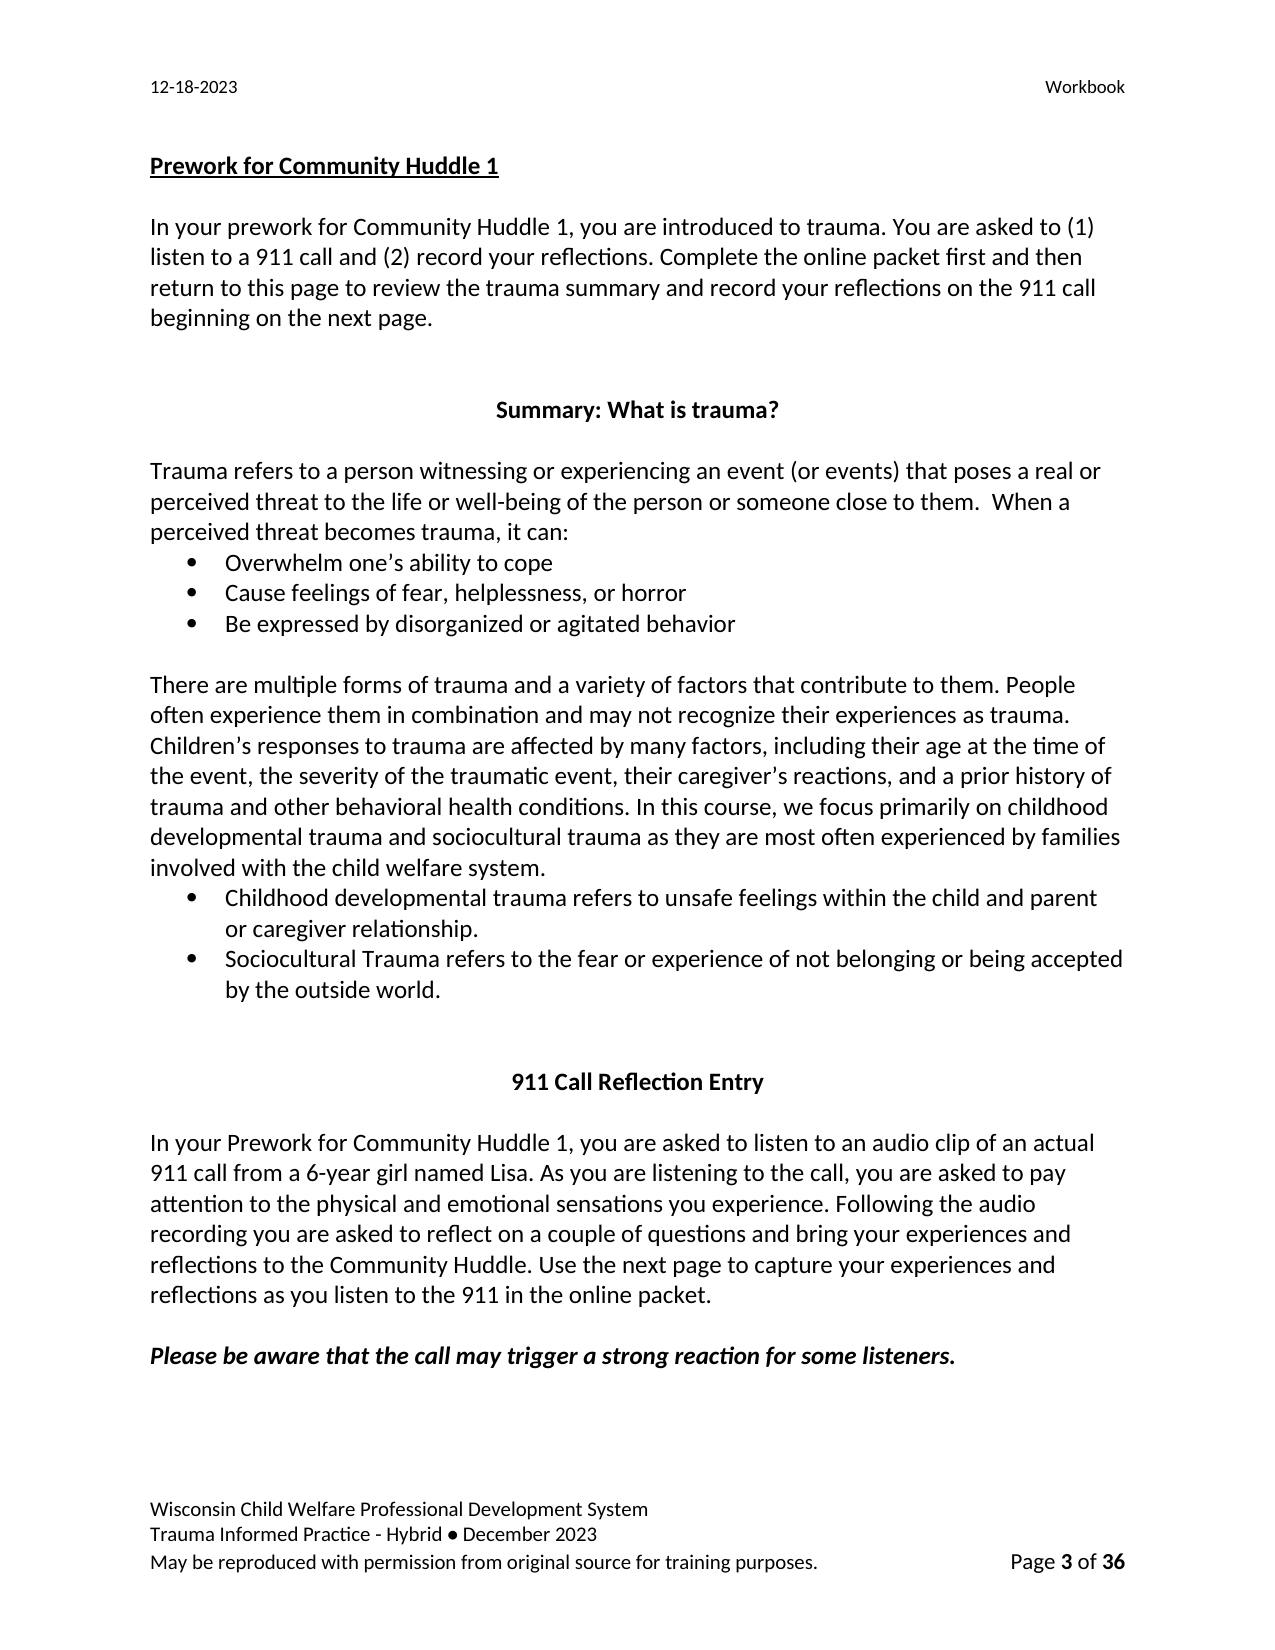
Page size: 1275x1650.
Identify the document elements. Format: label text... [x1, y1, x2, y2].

text Trauma refers to a person witnessing or experiencing an event (or events) that poses a real or perceived threat to the life or well-being of the person or someone close to them. When a perceived threat becomes trauma, it can: [150, 455, 1125, 547]
text Please be aware that the call may trigger a strong reaction for some listeners. [150, 1340, 1125, 1371]
text In your prework for Community Huddle 1, you are introduced to trauma. You are asked to (1) listen to a 911 call and (2) record your reflections. Complete the online packet first and then return to this page to review the trauma summary and record your reflections on the 911 call beginning on the next page. [150, 211, 1125, 333]
list Cause feelings of fear, helplessness, or horror [187, 577, 1125, 608]
text 911 Call Reflection Entry [150, 1066, 1125, 1096]
list Childhood developmental trauma refers to unsafe feelings within the child and parent or caregiver relationship. [187, 882, 1125, 943]
list Overwhelm one’s ability to cope [187, 547, 1125, 577]
text There are multiple forms of trauma and a variety of factors that contribute to them. People often experience them in combination and may not recognize their experiences as trauma. Children’s responses to trauma are affected by many factors, including their age at the time of the event, the severity of the traumatic event, their caregiver’s reactions, and a prior history of trauma and other behavioral health conditions. In this course, we focus primarily on childhood developmental trauma and sociocultural trauma as they are most often experienced by families involved with the child welfare system. [150, 669, 1125, 882]
text Summary: What is trauma? [150, 394, 1125, 425]
list Be expressed by disorganized or agitated behavior [187, 608, 1125, 638]
text Prework for Community Huddle 1 [150, 150, 1125, 181]
text In your Prework for Community Huddle 1, you are asked to listen to an audio clip of an actual 911 call from a 6-year girl named Lisa. As you are listening to the call, you are asked to pay attention to the physical and emotional sensations you experience. Following the audio recording you are asked to reflect on a couple of questions and bring your experiences and reflections to the Community Huddle. Use the next page to capture your experiences and reflections as you listen to the 911 in the online packet. [150, 1127, 1125, 1310]
list Sociocultural Trauma refers to the fear or experience of not belonging or being accepted by the outside world. [187, 943, 1125, 1004]
